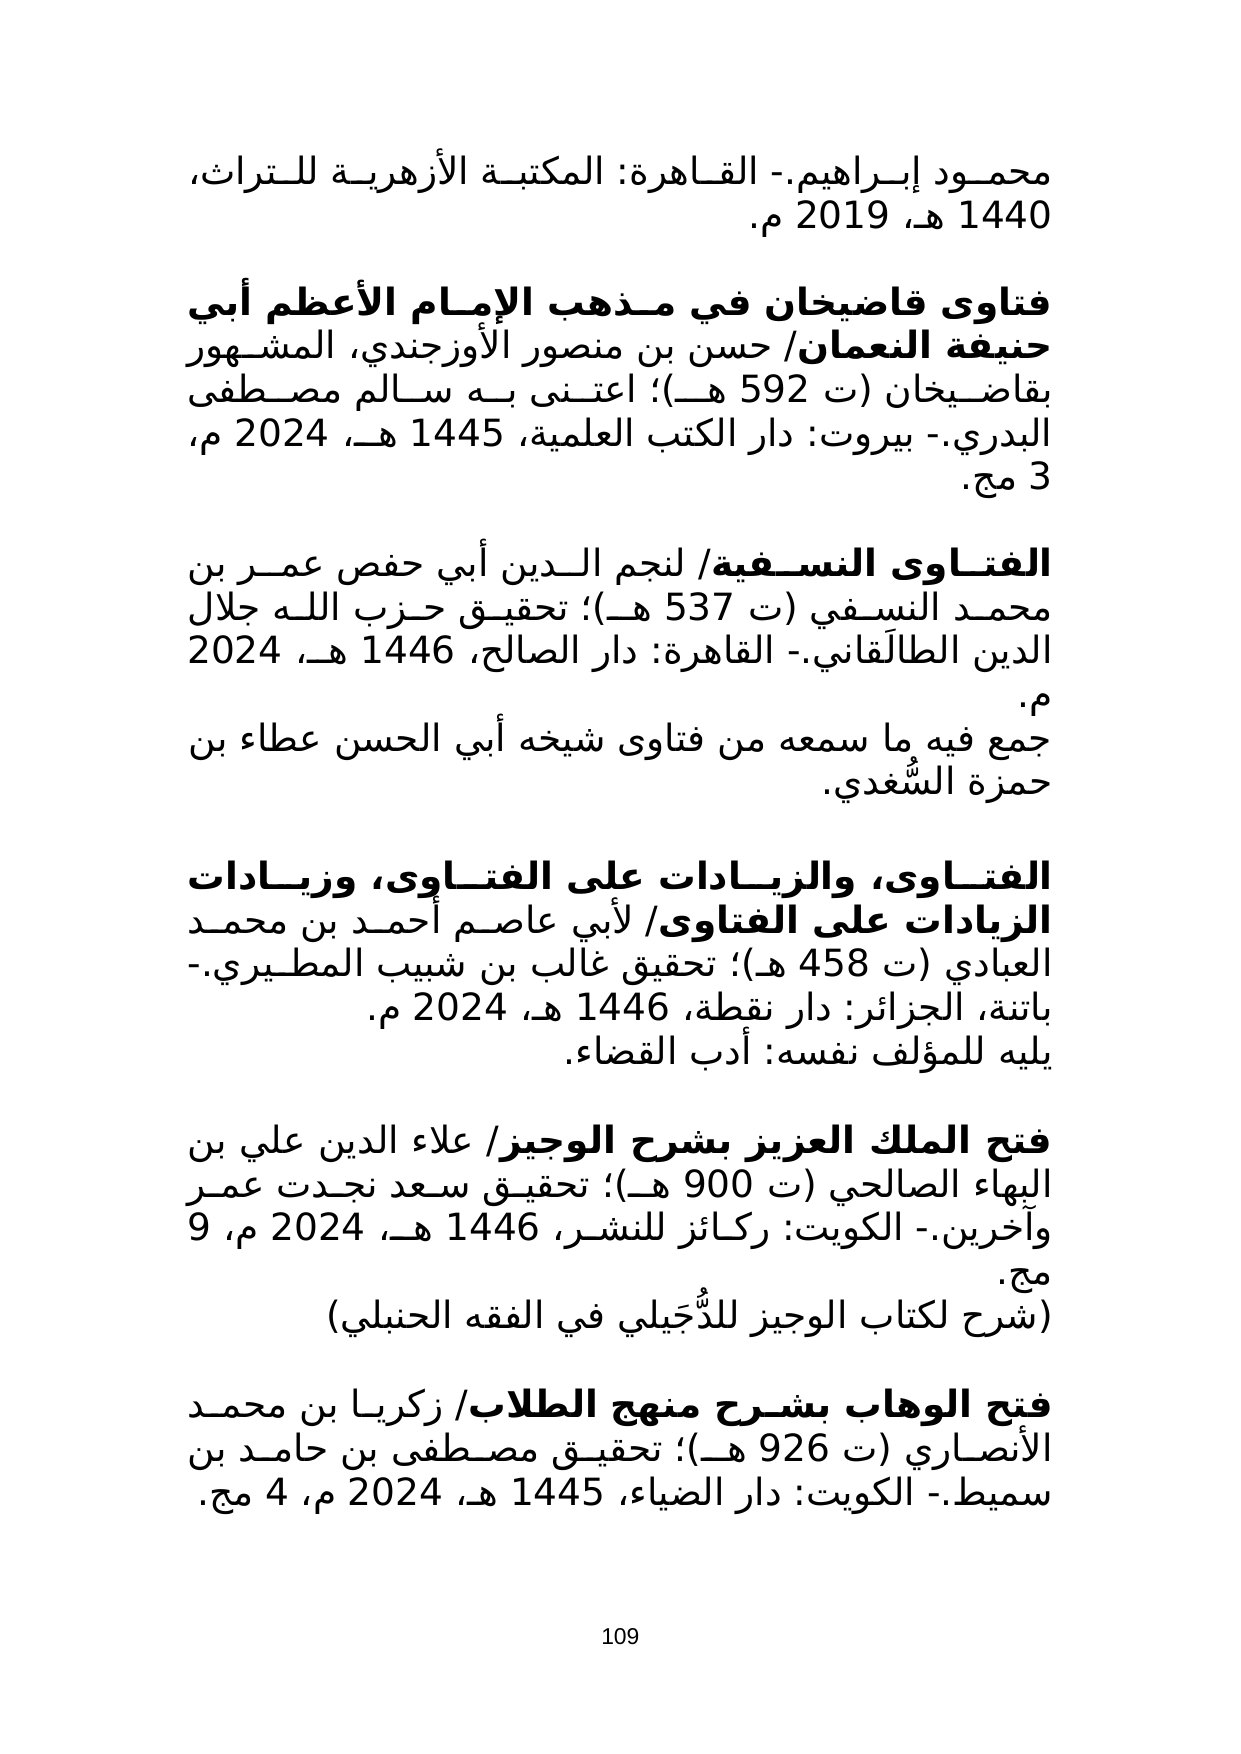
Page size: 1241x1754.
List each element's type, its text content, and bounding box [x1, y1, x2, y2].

text الفتاوى، والزيادات على الفتاوى، وزيادات الزيادات على الفتاوى/ لأبي عاصم أحمد بن محمد العبادي (ت 458 هـ)؛ تحقيق غالب بن شبيب المطيري.- باتنة، الجزائر: دار نقطة، 1446 هـ، 2024 م. [187, 855, 1053, 1029]
text فتح الملك العزيز بشرح الوجيز/ علاء الدين علي بن البهاء الصالحي (ت 900 هـ)؛ تحقيق سعد نجدت عمر وآخرين.- الكويت: ركائز للنشر، 1446 هـ، 2024 م، 9 مج. [187, 1119, 1053, 1293]
text الفتاوى النسفية/ لنجم الدين أبي حفص عمر بن محمد النسفي (ت 537 هـ)؛ تحقيق حزب الله جلال الدين الطالَقاني.- القاهرة: دار الصالح، 1446 هـ، 2024 م. [187, 542, 1053, 716]
text فتاوى قاضيخان في مذهب الإمام الأعظم أبي حنيفة النعمان/ حسن بن منصور الأوزجندي، المشهور بقاضيخان (ت 592 هـ)؛ اعتنى به سالم مصطفى البدري.- بيروت: دار الكتب العلمية، 1445 هـ، 2024 م، 3 مج. [187, 280, 1053, 499]
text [187, 150, 1053, 237]
text (شرح لكتاب الوجيز للدُّجَيلي في الفقه الحنبلي) [187, 1293, 1053, 1337]
text فتح الوهاب بشرح منهج الطلاب/ زكريا بن محمد الأنصاري (ت 926 هـ)؛ تحقيق مصطفى بن حامد بن سميط.- الكويت: دار الضياء، 1445 هـ، 2024 م، 4 مج. [187, 1383, 1053, 1514]
text يليه للمؤلف نفسه: أدب القضاء. [187, 1029, 1053, 1073]
text جمع فيه ما سمعه من فتاوى شيخه أبي الحسن عطاء بن حمزة السُّغدي. [187, 716, 1053, 804]
